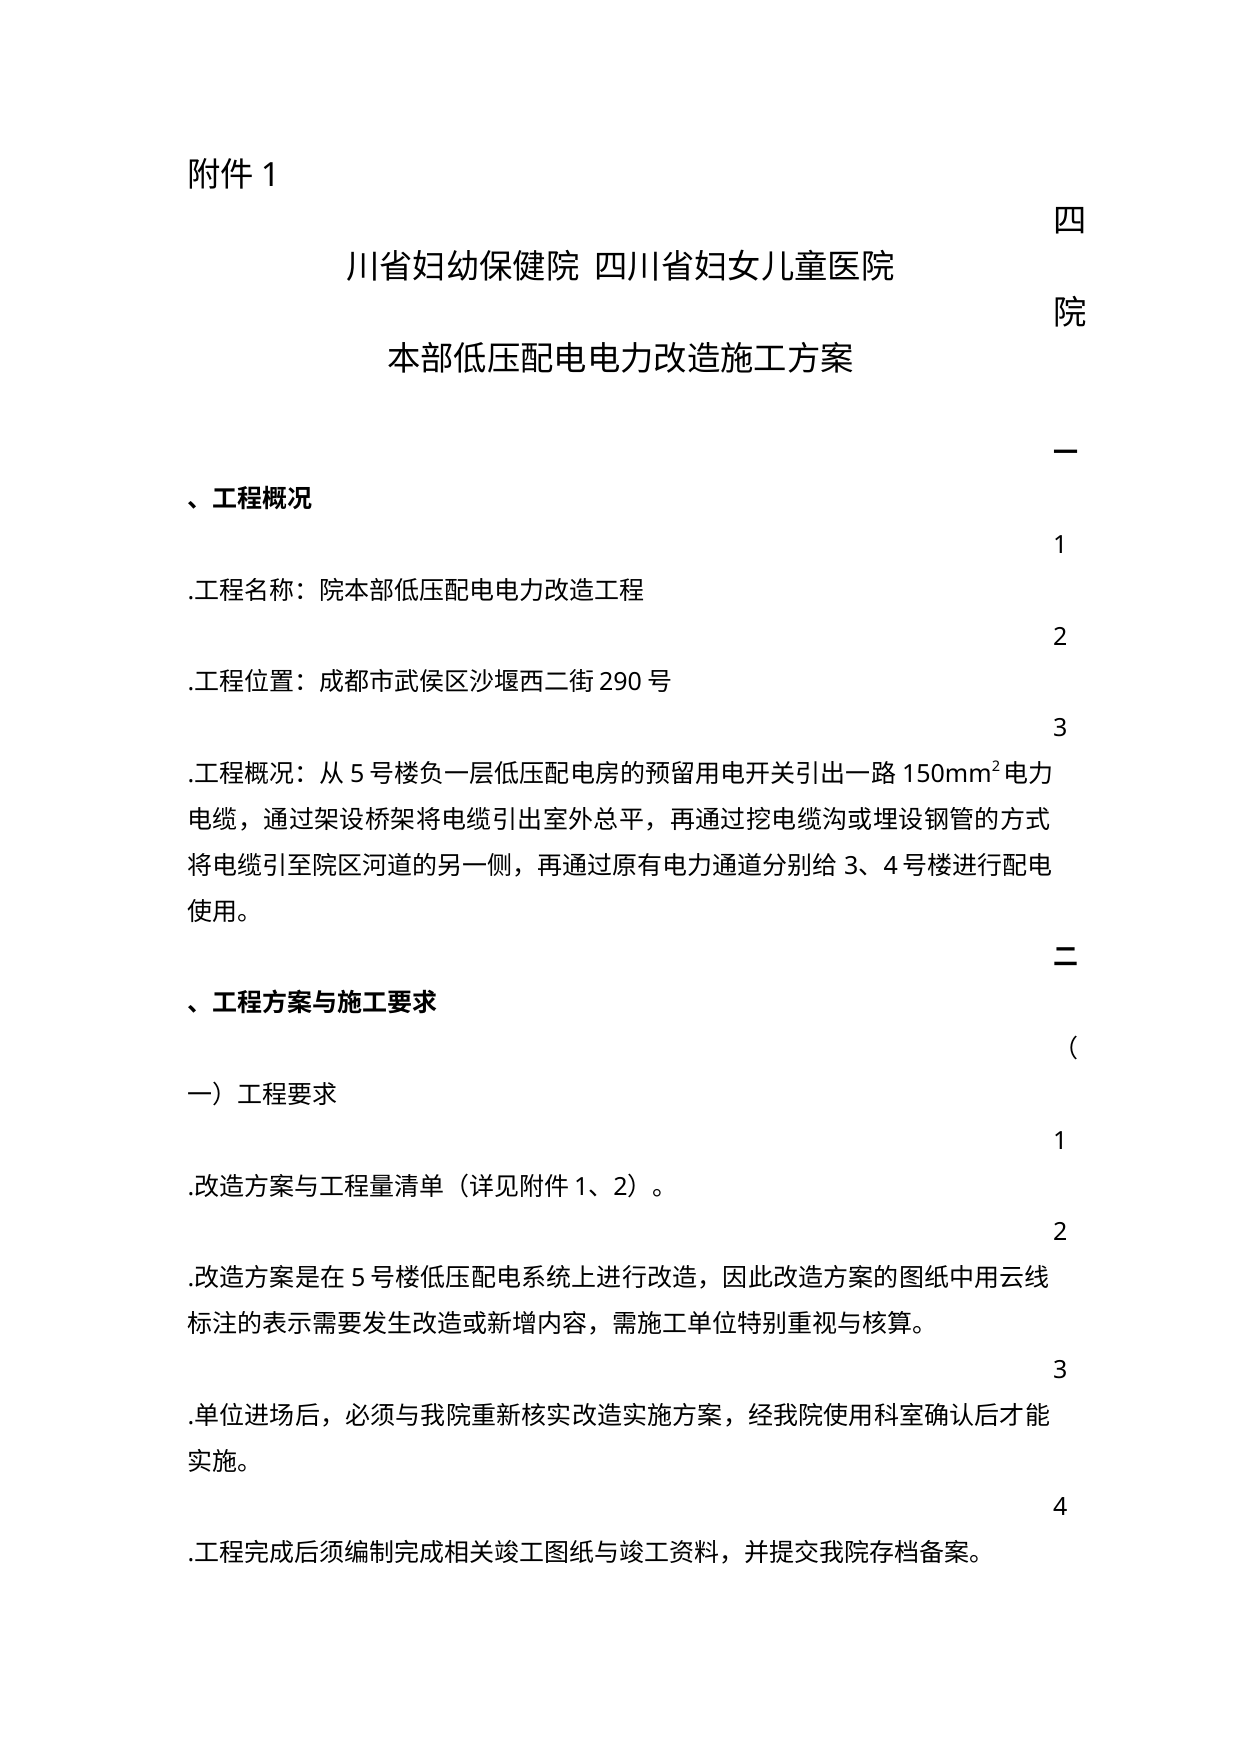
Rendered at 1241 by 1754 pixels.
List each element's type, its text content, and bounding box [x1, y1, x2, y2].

text 3.单位进场后，必须与我院重新核实改造实施方案，经我院使用科室确认后才能实施。 [187, 1342, 1053, 1479]
text 1.工程名称：院本部低压配电电力改造工程 [187, 517, 1053, 608]
text 2.改造方案是在5号楼低压配电系统上进行改造，因此改造方案的图纸中用云线标注的表示需要发生改造或新增内容，需施工单位特别重视与核算。 [187, 1204, 1053, 1342]
text 3.工程概况：从5号楼负一层低压配电房的预留用电开关引出一路150mm2电力电缆，通过架设桥架将电缆引出室外总平，再通过挖电缆沟或埋设钢管的方式将电缆引至院区河道的另一侧，再通过原有电力通道分别给3、4号楼进行配电使用。 [187, 700, 1053, 929]
text 二、工程方案与施工要求 [187, 929, 1053, 1021]
text 四川省妇幼保健院 四川省妇女儿童医院 [187, 196, 1053, 287]
text 1.改造方案与工程量清单（详见附件1、2）。 [187, 1112, 1053, 1204]
text 2.工程位置：成都市武侯区沙堰西二街290号 [187, 608, 1053, 700]
text 附件1 [187, 150, 1053, 196]
text 4.工程完成后须编制完成相关竣工图纸与竣工资料，并提交我院存档备案。 [187, 1479, 1053, 1571]
text （一）工程要求 [187, 1021, 1053, 1112]
text 院本部低压配电电力改造施工方案 [187, 287, 1053, 379]
text 一、工程概况 [187, 425, 1053, 517]
